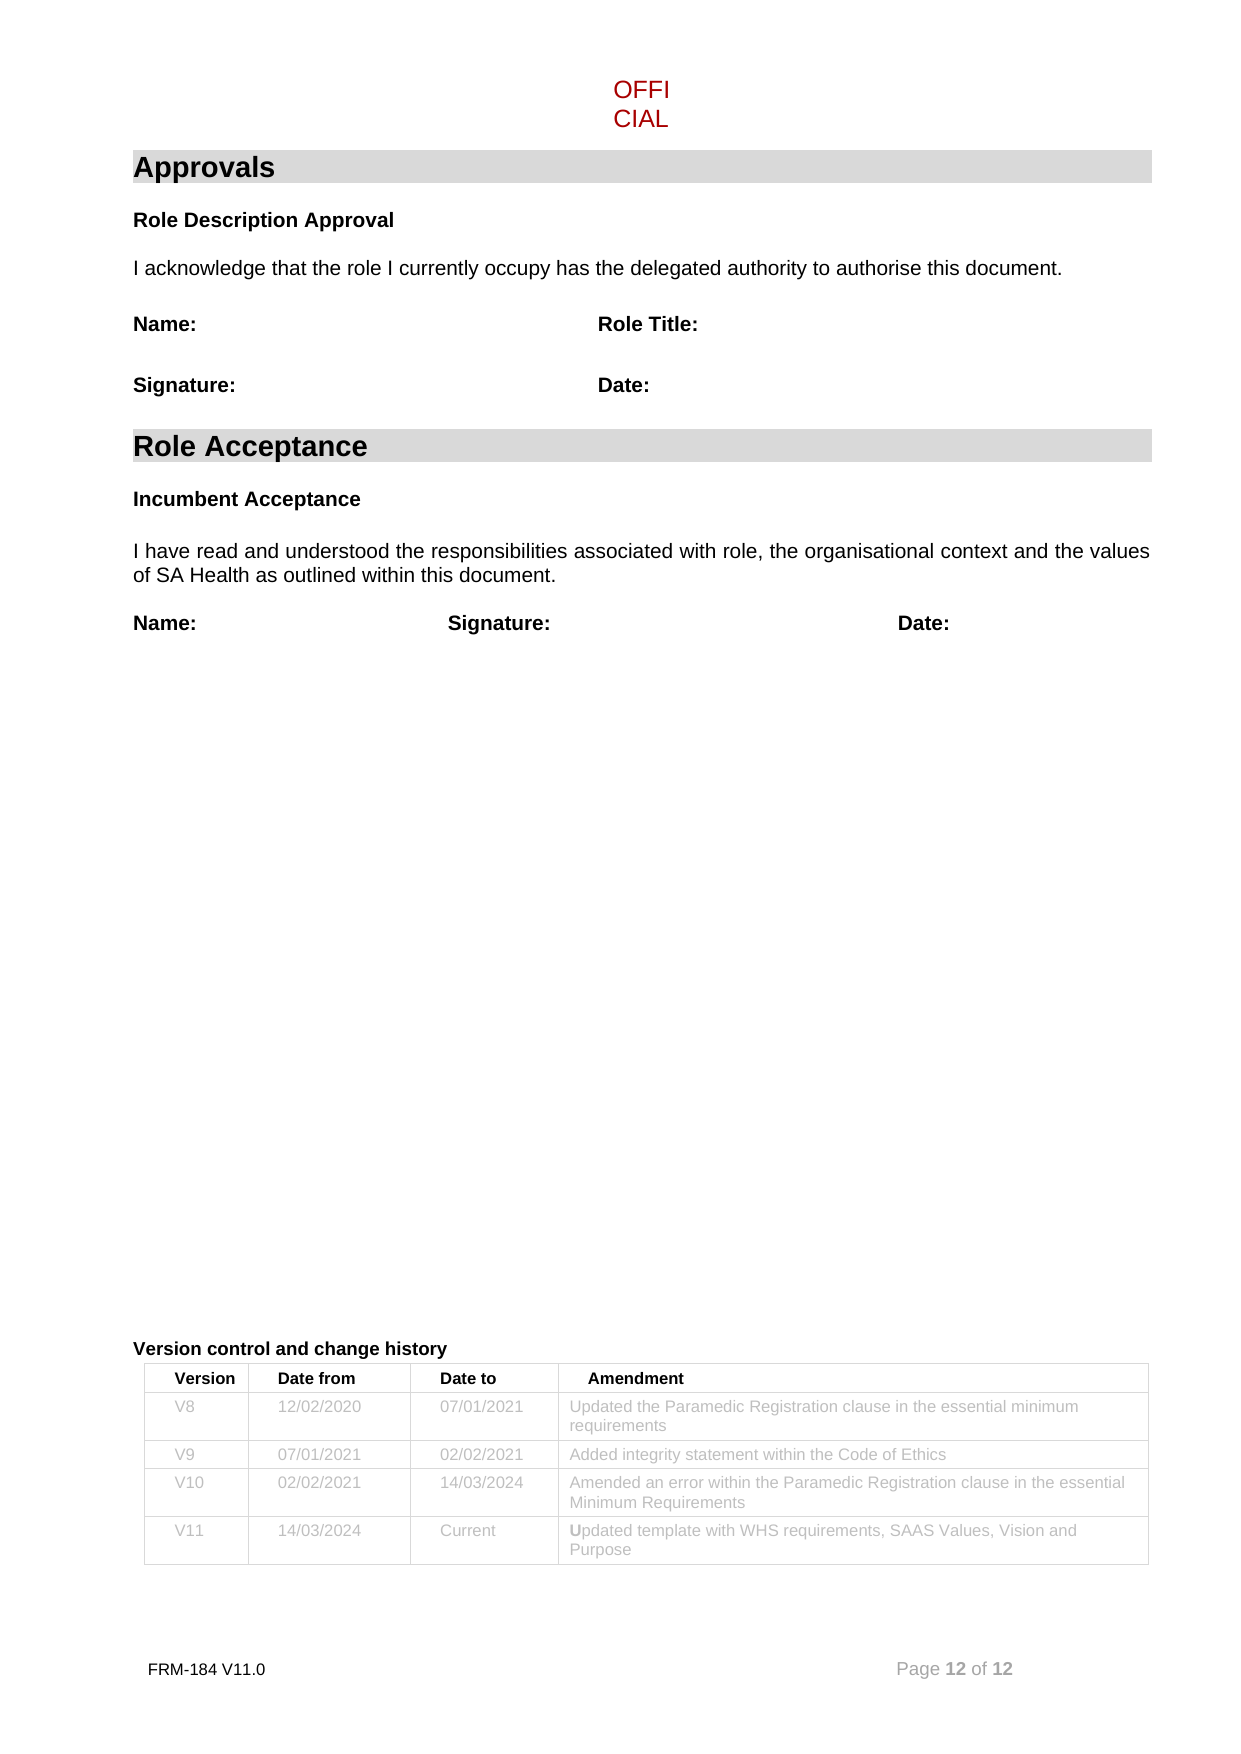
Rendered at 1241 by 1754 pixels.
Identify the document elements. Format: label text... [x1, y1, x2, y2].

table_cell 14/03/2024 [249, 1517, 410, 1563]
text Name: Role Title: [133, 312, 1152, 336]
table_cell Updated template with WHS requirements, SAAS Values, Vision and Purpose [559, 1517, 1148, 1563]
table_cell Updated the Paramedic Registration clause in the essential minimum requirements [559, 1393, 1148, 1439]
table_header Date to [411, 1364, 558, 1392]
table_cell Current [411, 1517, 558, 1563]
table_cell 07/01/2021 [411, 1393, 558, 1439]
text Version control and change history [133, 1337, 1152, 1359]
table_cell Added integrity statement within the Code of Ethics [559, 1441, 1148, 1468]
text I acknowledge that the role I currently occupy has the delegated authority to authorise this document. [133, 255, 1152, 279]
text Role Acceptance [133, 429, 1152, 462]
table_cell 02/02/2021 [411, 1441, 558, 1468]
table_cell V10 [145, 1469, 248, 1516]
table_cell 02/02/2021 [249, 1469, 410, 1516]
table_cell V9 [145, 1441, 248, 1468]
text Role Description Approval [133, 207, 1152, 231]
table_cell Amended an error within the Paramedic Registration clause in the essential Minimum Requirements [559, 1469, 1148, 1516]
table_cell 14/03/2024 [411, 1469, 558, 1516]
table_header Version [145, 1364, 248, 1392]
table_header Date from [249, 1364, 410, 1392]
table_cell V11 [145, 1517, 248, 1563]
table_header Amendment [559, 1364, 1148, 1392]
table_cell 12/02/2020 [249, 1393, 410, 1439]
table_cell 07/01/2021 [249, 1441, 410, 1468]
text Signature: Date: [133, 373, 1152, 397]
text Name: Signature: Date: [133, 610, 1152, 634]
text I have read and understood the responsibilities associated with role, the organisational context and the values of SA Health as outlined within this document. [133, 538, 1152, 586]
text Approvals [133, 150, 1152, 183]
text Incumbent Acceptance [133, 486, 1152, 510]
table_cell V8 [145, 1393, 248, 1439]
